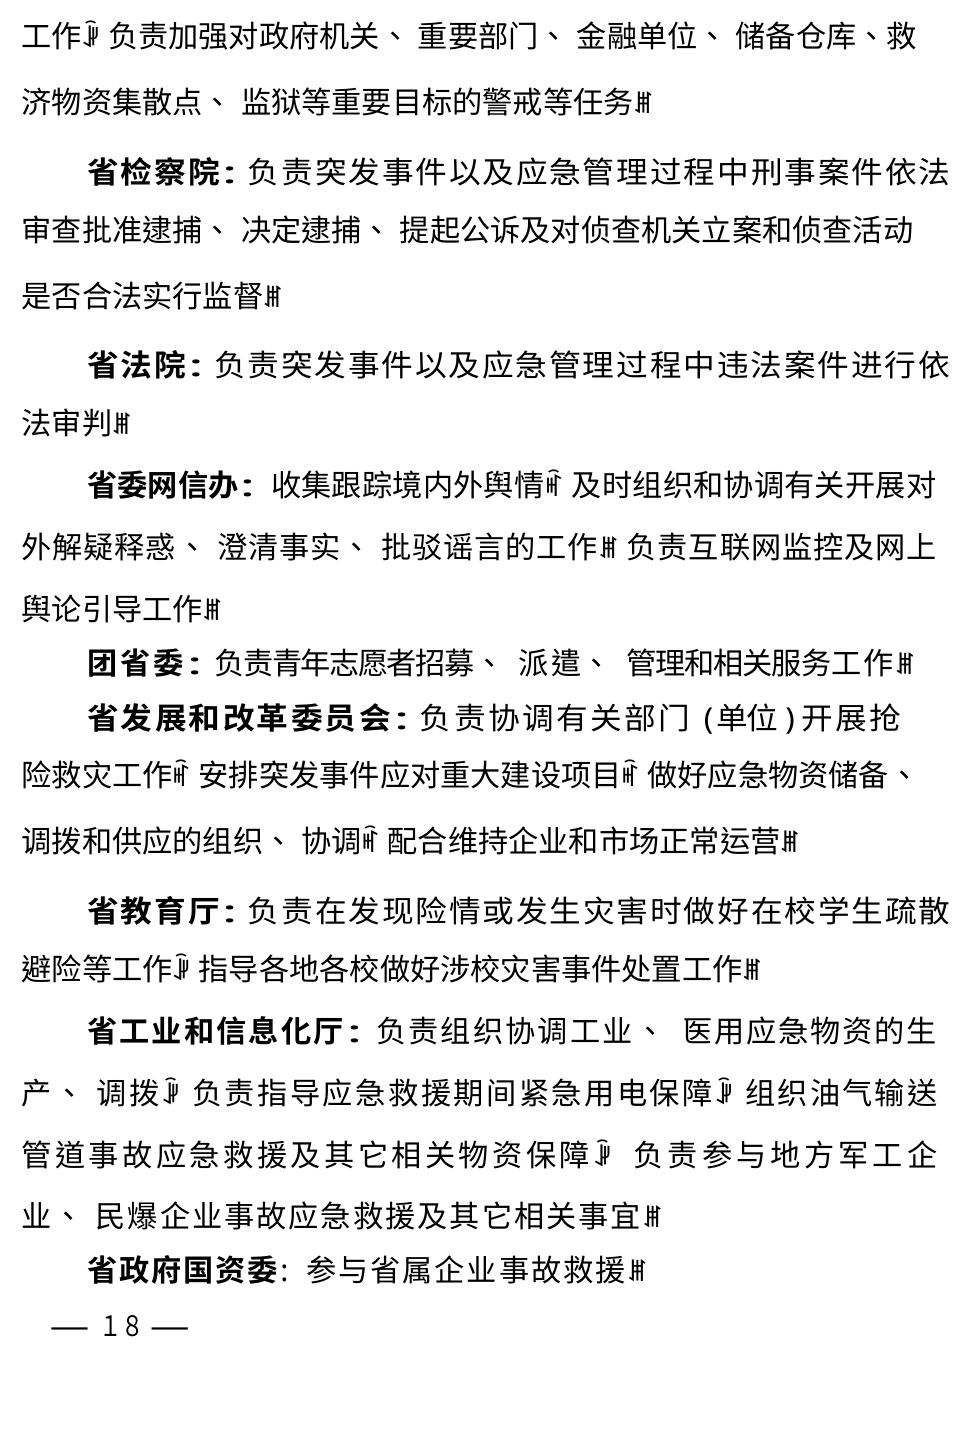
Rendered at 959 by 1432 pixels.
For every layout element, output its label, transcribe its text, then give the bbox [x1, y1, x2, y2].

text 省委网信办: 收集跟踪境内外舆情ꎬ 及时组织和协调有关开展对外解疑释惑、 澄清事实、 批驳谣言的工作ꎮ 负责互联网监控及网上舆论引导工作ꎮ [21, 447, 937, 633]
text 省工业和信息化厅: 负责组织协调工业、 医用应急物资的生产、 调拨ꎻ 负责指导应急救援期间紧急用电保障ꎻ 组织油气输送管道事故应急救援及其它相关物资保障ꎻ 负责参与地方军工企业、 民爆企业事故应急救援及其它相关事宜ꎮ [21, 993, 937, 1240]
text 省法院: 负责突发事件以及应急管理过程中违法案件进行依 [87, 341, 954, 386]
text 法审判ꎮ [21, 402, 954, 443]
text 工作ꎻ 负责加强对政府机关、 重要部门、 金融单位、 储备仓库、救济物资集散点、 监狱等重要目标的警戒等任务ꎮ [21, 16, 938, 122]
text 避险等工作ꎻ 指导各地各校做好涉校灾害事件处置工作ꎮ [21, 948, 954, 989]
text 省政府国资委: 参与省属企业事故救援ꎮ [87, 1249, 954, 1291]
text 省检察院: 负责突发事件以及应急管理过程中刑事案件依法 [87, 147, 954, 193]
text 省教育厅: 负责在发现险情或发生灾害时做好在校学生疏散 [87, 886, 954, 931]
text 省发展和改革委员会: 负责协调有关部门 ( 单位 ) 开展抢 [21, 697, 954, 738]
text 审查批准逮捕、 决定逮捕、 提起公诉及对侦查机关立案和侦查活动是否合法实行监督ꎮ [21, 209, 937, 316]
text — １８ — [49, 1306, 954, 1344]
text 险救灾工作ꎬ 安排突发事件应对重大建设项目ꎬ 做好应急物资储备、 调拨和供应的组织、 协调ꎬ 配合维持企业和市场正常运营ꎮ [21, 754, 937, 861]
text 团省委: 负 责 青 年 志 愿 者 招 募、 派 遣、 管 理 和 相 关 服 务工作ꎮ [21, 642, 937, 683]
